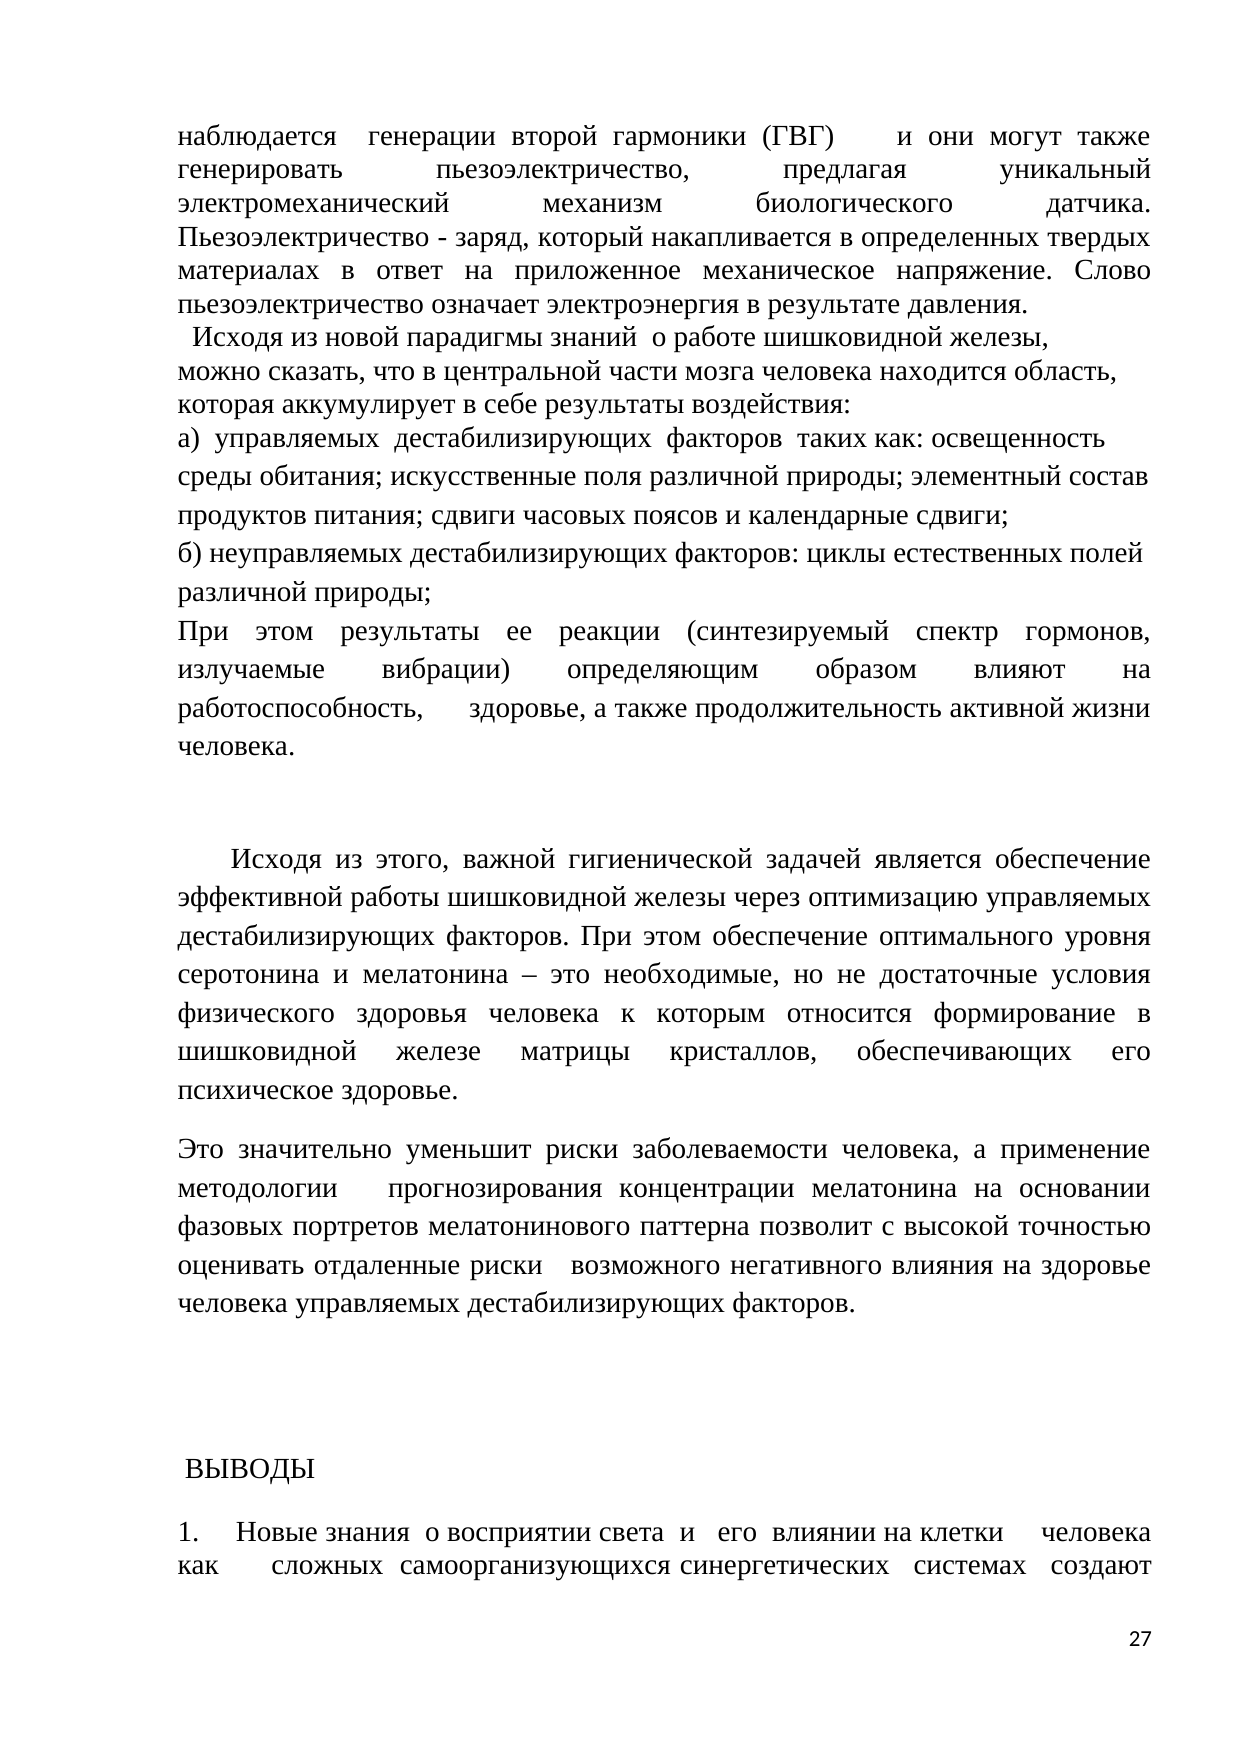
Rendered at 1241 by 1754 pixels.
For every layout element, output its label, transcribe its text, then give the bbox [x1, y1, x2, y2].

text Исходя из новой парадигмы знаний о работе шишковидной железы, можно сказать, что в центральной части мозга человека находится область, которая аккумулирует в себе результаты воздействия: [177, 319, 1152, 420]
text б) неуправляемых дестабилизирующих факторов: циклы естественных полей различной природы; [177, 536, 1152, 608]
text Исходя из этого, важной гигиенической задачей является обеспечение эффективной работы шишковидной железы через оптимизацию управляемых дестабилизирующих факторов. При этом обеспечение оптимального уровня серотонина и мелатонина – это необходимые, но не достаточные условия физического здоровья человека к которым относится формирование в шишковидной железе матрицы кристаллов, обеспечивающих его психическое здоровье. [177, 841, 1152, 1106]
text a) управляемых дестабилизирующих факторов таких как: освещенность среды обитания; искусственные поля различной природы; элементный состав продуктов питания; сдвиги часовых поясов и календарные сдвиги; [177, 420, 1152, 531]
text При этом результаты ее реакции (синтезируемый спектр гормонов, излучаемые вибрации) определяющим образом влияют на работоспособность, здоровье, а также продолжительность активной жизни человека. [177, 613, 1152, 762]
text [177, 1514, 1152, 1581]
text ВЫВОДЫ [177, 1451, 1152, 1485]
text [177, 118, 1152, 319]
text Это значительно уменьшит риски заболеваемости человека, а применение методологии прогнозирования концентрации мелатонина на основании фазовых портретов мелатонинового паттерна позволит с высокой точностью оценивать отдаленные риски возможного негативного влияния на здоровье человека управляемых дестабилизирующих факторов. [177, 1131, 1152, 1319]
